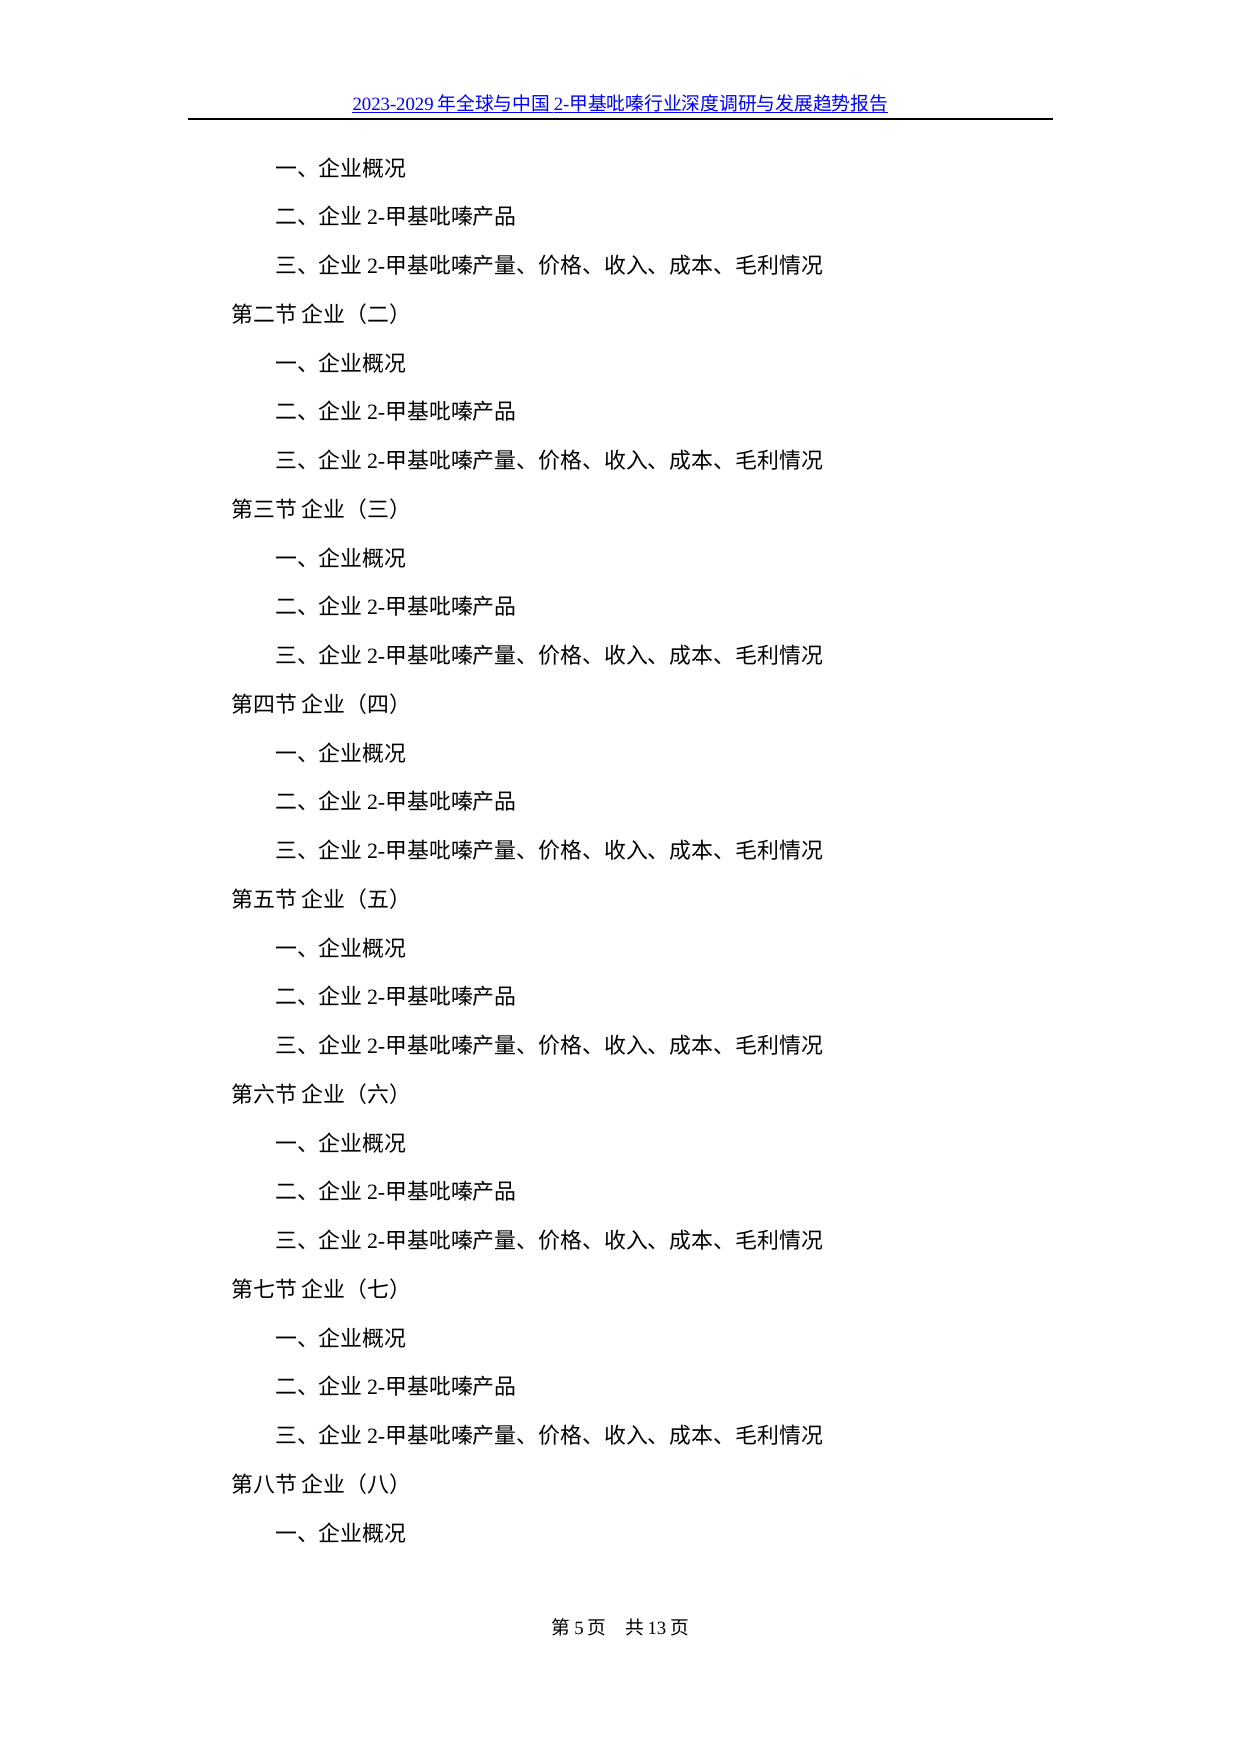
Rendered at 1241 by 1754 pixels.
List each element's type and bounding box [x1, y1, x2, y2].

text [187, 150, 1053, 1548]
